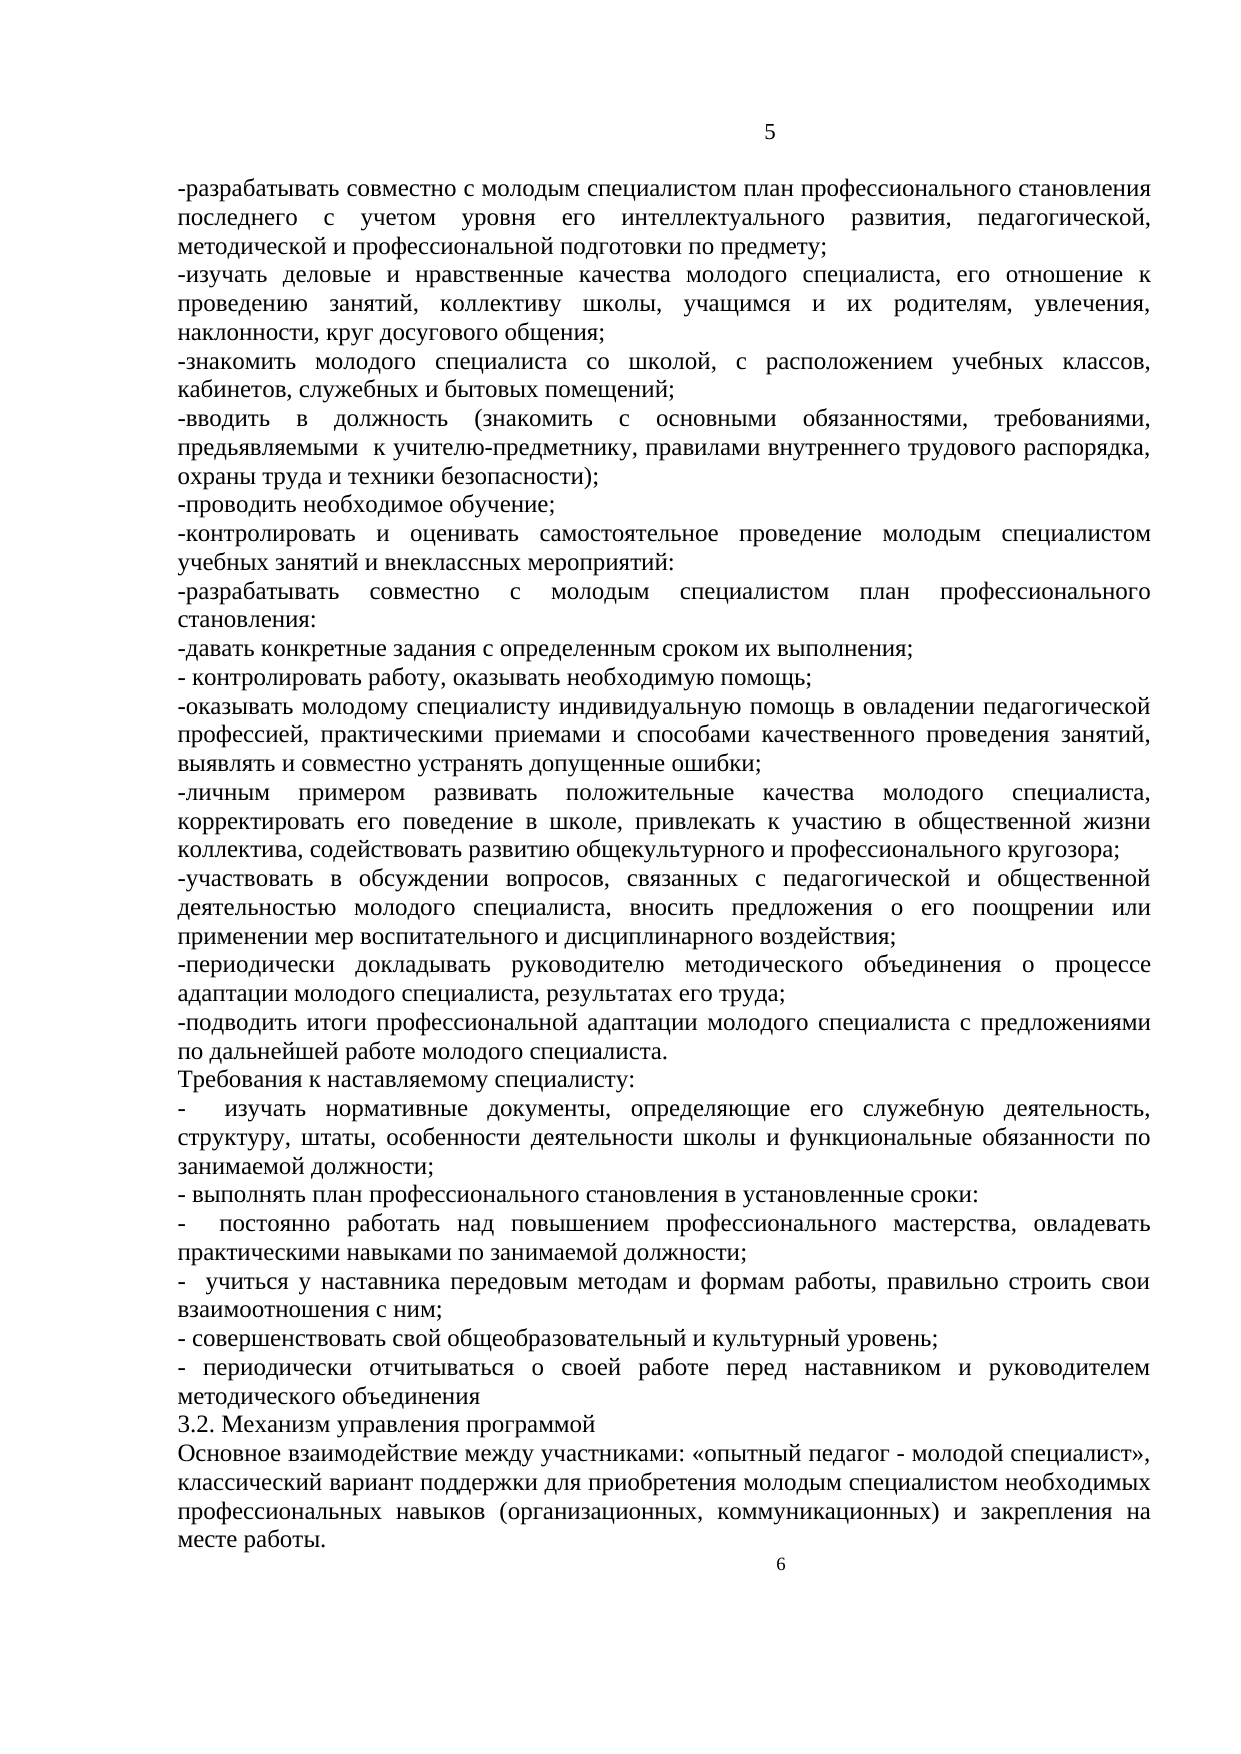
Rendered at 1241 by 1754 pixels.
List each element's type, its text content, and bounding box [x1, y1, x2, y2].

text - выполнять план профессионального становления в установленные сроки: [177, 1179, 1152, 1208]
text 6 [177, 1553, 1152, 1575]
text -знакомить молодого специалиста со школой, с расположением учебных классов, кабинетов, служебных и бытовых помещений; [177, 346, 1152, 403]
text 5 [177, 118, 1152, 144]
text 3.2. Механизм управления программой [177, 1409, 1152, 1438]
text Требования к наставляемому специалисту: [177, 1064, 1152, 1093]
text - совершенствовать свой общеобразовательный и культурный уровень; [177, 1323, 1152, 1352]
text -давать конкретные задания с определенным сроком их выполнения; [177, 633, 1152, 662]
text - постоянно работать над повышением профессионального мастерства, овладевать практическими навыками по занимаемой должности; [177, 1208, 1152, 1266]
text - изучать нормативные документы, определяющие его служебную деятельность, структуру, штаты, особенности деятельности школы и функциональные обязанности по занимаемой должности; [177, 1093, 1152, 1179]
text -личным примером развивать положительные качества молодого специалиста, корректировать его поведение в школе, привлекать к участию в общественной жизни коллектива, содействовать развитию общекультурного и профессионального кругозора; [177, 777, 1152, 863]
text -проводить необходимое обучение; [177, 489, 1152, 518]
text -разрабатывать совместно с молодым специалистом план профессионального становления последнего с учетом уровня его интеллектуального развития, педагогической, методической и профессиональной подготовки по предмету; [177, 173, 1152, 259]
text -подводить итоги профессиональной адаптации молодого специалиста с предложениями по дальнейшей работе молодого специалиста. [177, 1007, 1152, 1064]
text -вводить в должность (знакомить с основными обязанностями, требованиями, предьявляемыми к учителю-предметнику, правилами внутреннего трудового распорядка, охраны труда и техники безопасности); [177, 403, 1152, 489]
text -участвовать в обсуждении вопросов, связанных с педагогической и общественной деятельностью молодого специалиста, вносить предложения о его поощрении или применении мер воспитательного и дисциплинарного воздействия; [177, 863, 1152, 949]
text -разрабатывать совместно с молодым специалистом план профессионального становления: [177, 576, 1152, 633]
text - периодически отчитываться о своей работе перед наставником и руководителем методического объединения [177, 1352, 1152, 1409]
text -изучать деловые и нравственные качества молодого специалиста, его отношение к проведению занятий, коллективу школы, учащимся и их родителям, увлечения, наклонности, круг досугового общения; [177, 259, 1152, 346]
text Основное взаимодействие между участниками: «опытный педагог - молодой специалист», классический вариант поддержки для приобретения молодым специалистом необходимых профессиональных навыков (организационных, коммуникационных) и закрепления на месте работы. [177, 1438, 1152, 1553]
text - контролировать работу, оказывать необходимую помощь; [177, 662, 1152, 691]
text - учиться у наставника передовым методам и формам работы, правильно строить свои взаимоотношения с ним; [177, 1266, 1152, 1323]
text -оказывать молодому специалисту индивидуальную помощь в овладении педагогической профессией, практическими приемами и способами качественного проведения занятий, выявлять и совместно устранять допущенные ошибки; [177, 691, 1152, 777]
text -периодически докладывать руководителю методического объединения о процессе адаптации молодого специалиста, результатах его труда; [177, 949, 1152, 1007]
text -контролировать и оценивать самостоятельное проведение молодым специалистом учебных занятий и внеклассных мероприятий: [177, 518, 1152, 576]
